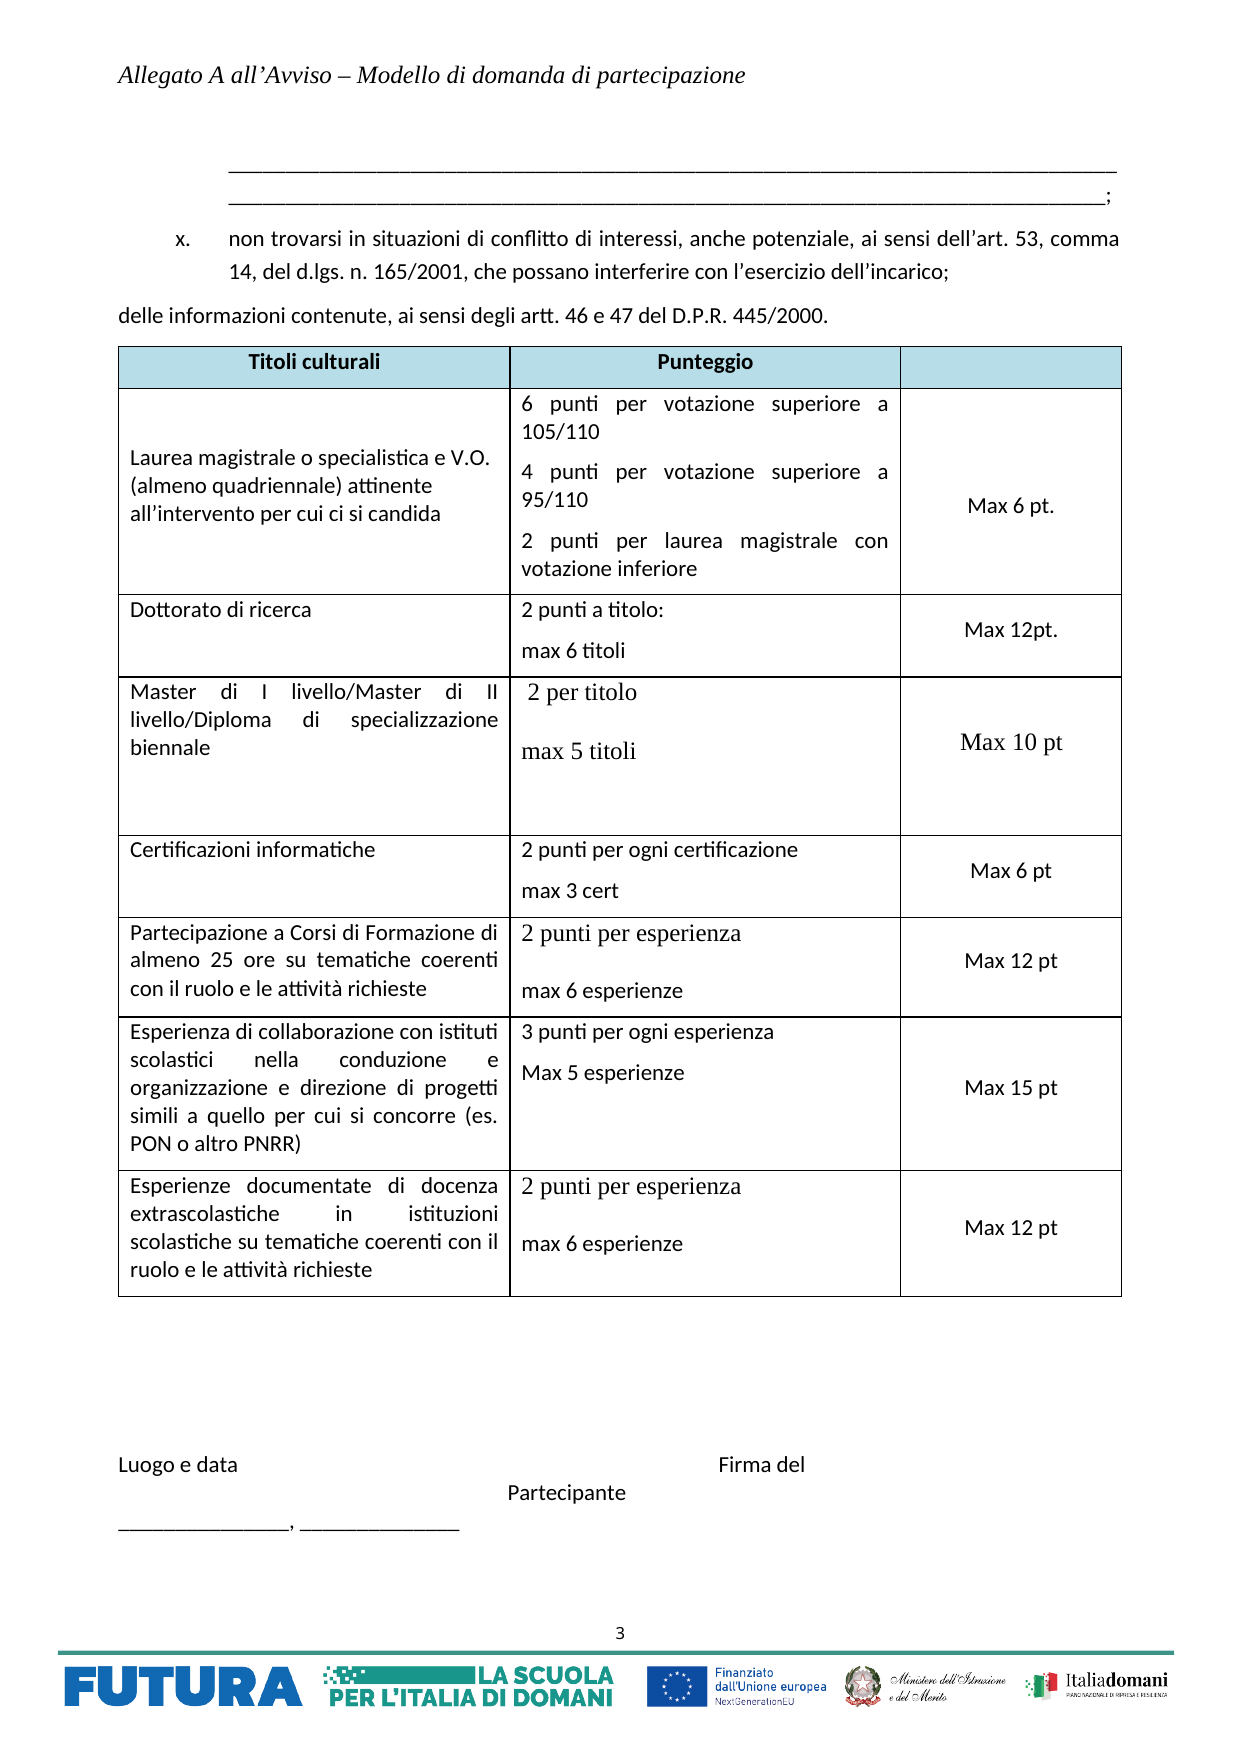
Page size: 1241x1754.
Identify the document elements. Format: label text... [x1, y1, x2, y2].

table_cell Certificazioni informatiche [119, 836, 509, 917]
table_cell 2 per titolo max 5 titoli [511, 678, 900, 834]
table_cell Max 15 pt [901, 1018, 1121, 1170]
table_header Titoli culturali [119, 347, 509, 388]
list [228, 148, 1122, 208]
table_cell 3 punti per ogni esperienza Max 5 esperienze [511, 1018, 900, 1170]
table_cell 6 punti per votazione superiore a 105/110 4 punti per votazione superiore a 95/110 2 punti per laurea magistrale con votazione inferiore [511, 389, 900, 594]
table_cell Dottorato di ricerca [119, 595, 509, 676]
picture [62, 1663, 1170, 1710]
table_cell 2 punti per esperienza max 6 esperienze [511, 1171, 900, 1296]
table_cell _______________, ______________ [107, 1506, 885, 1534]
table_cell Max 12 pt [901, 918, 1121, 1016]
table_header Punteggio [511, 347, 900, 388]
table_cell Master di I livello/Master di II livello/Diploma di specializzazione biennale [119, 678, 509, 834]
table_cell 2 punti per ogni certificazione max 3 cert [511, 836, 900, 917]
table_cell Max 6 pt. [901, 389, 1121, 594]
table_cell 2 punti a titolo: max 6 titoli [511, 595, 900, 676]
table_cell Max 6 pt [901, 836, 1121, 917]
table_cell Max 12pt. [901, 595, 1121, 676]
table_cell Max 10 pt [901, 678, 1121, 834]
table_header Firma del Partecipante [496, 1450, 885, 1506]
text delle informazioni contenute, ai sensi degli artt. 46 e 47 del D.P.R. 445/2000. [118, 301, 1122, 329]
table_cell 2 punti per esperienza max 6 esperienze [511, 918, 900, 1016]
table_cell Laurea magistrale o specialistica e V.O. (almeno quadriennale) attinente all’intervento per cui ci si candida [119, 389, 509, 594]
table_header [901, 347, 1121, 388]
list non trovarsi in situazioni di conflitto di interessi, anche potenziale, ai sensi dell’art. 53, comma 14, del d.lgs. n. 165/2001, che possano interferire con l’esercizio dell’incarico; [191, 224, 1122, 285]
table_cell Max 12 pt [901, 1171, 1121, 1296]
table_cell Esperienze documentate di docenza extrascolastiche in istituzioni scolastiche su tematiche coerenti con il ruolo e le attività richieste [119, 1171, 509, 1296]
table_cell Esperienza di collaborazione con istituti scolastici nella conduzione e organizzazione e direzione di progetti simili a quello per cui si concorre (es. PON o altro PNRR) [119, 1018, 509, 1170]
table_header Luogo e data [107, 1450, 496, 1506]
table_cell Partecipazione a Corsi di Formazione di almeno 25 ore su tematiche coerenti con il ruolo e le attività richieste [119, 918, 509, 1016]
